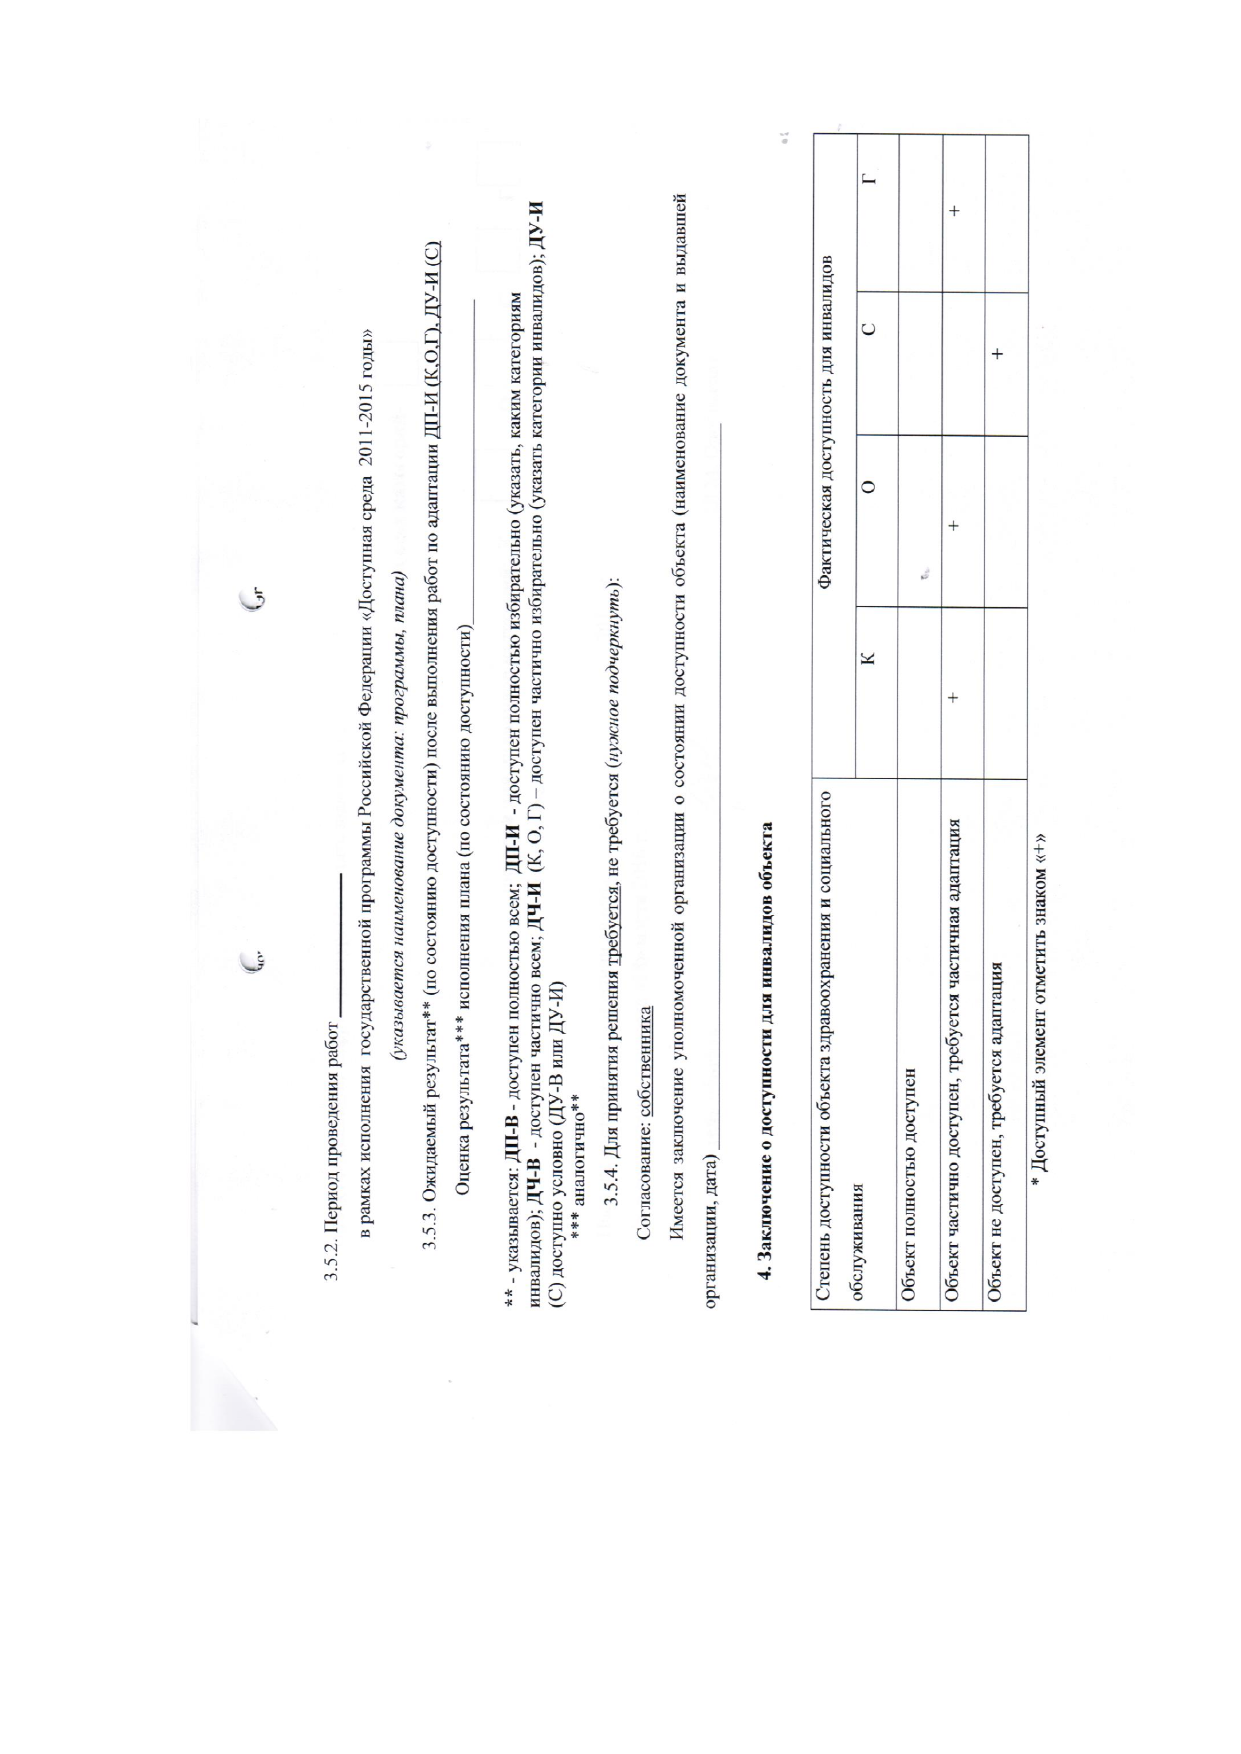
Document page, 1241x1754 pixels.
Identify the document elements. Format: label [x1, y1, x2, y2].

picture [177, 118, 1151, 1458]
